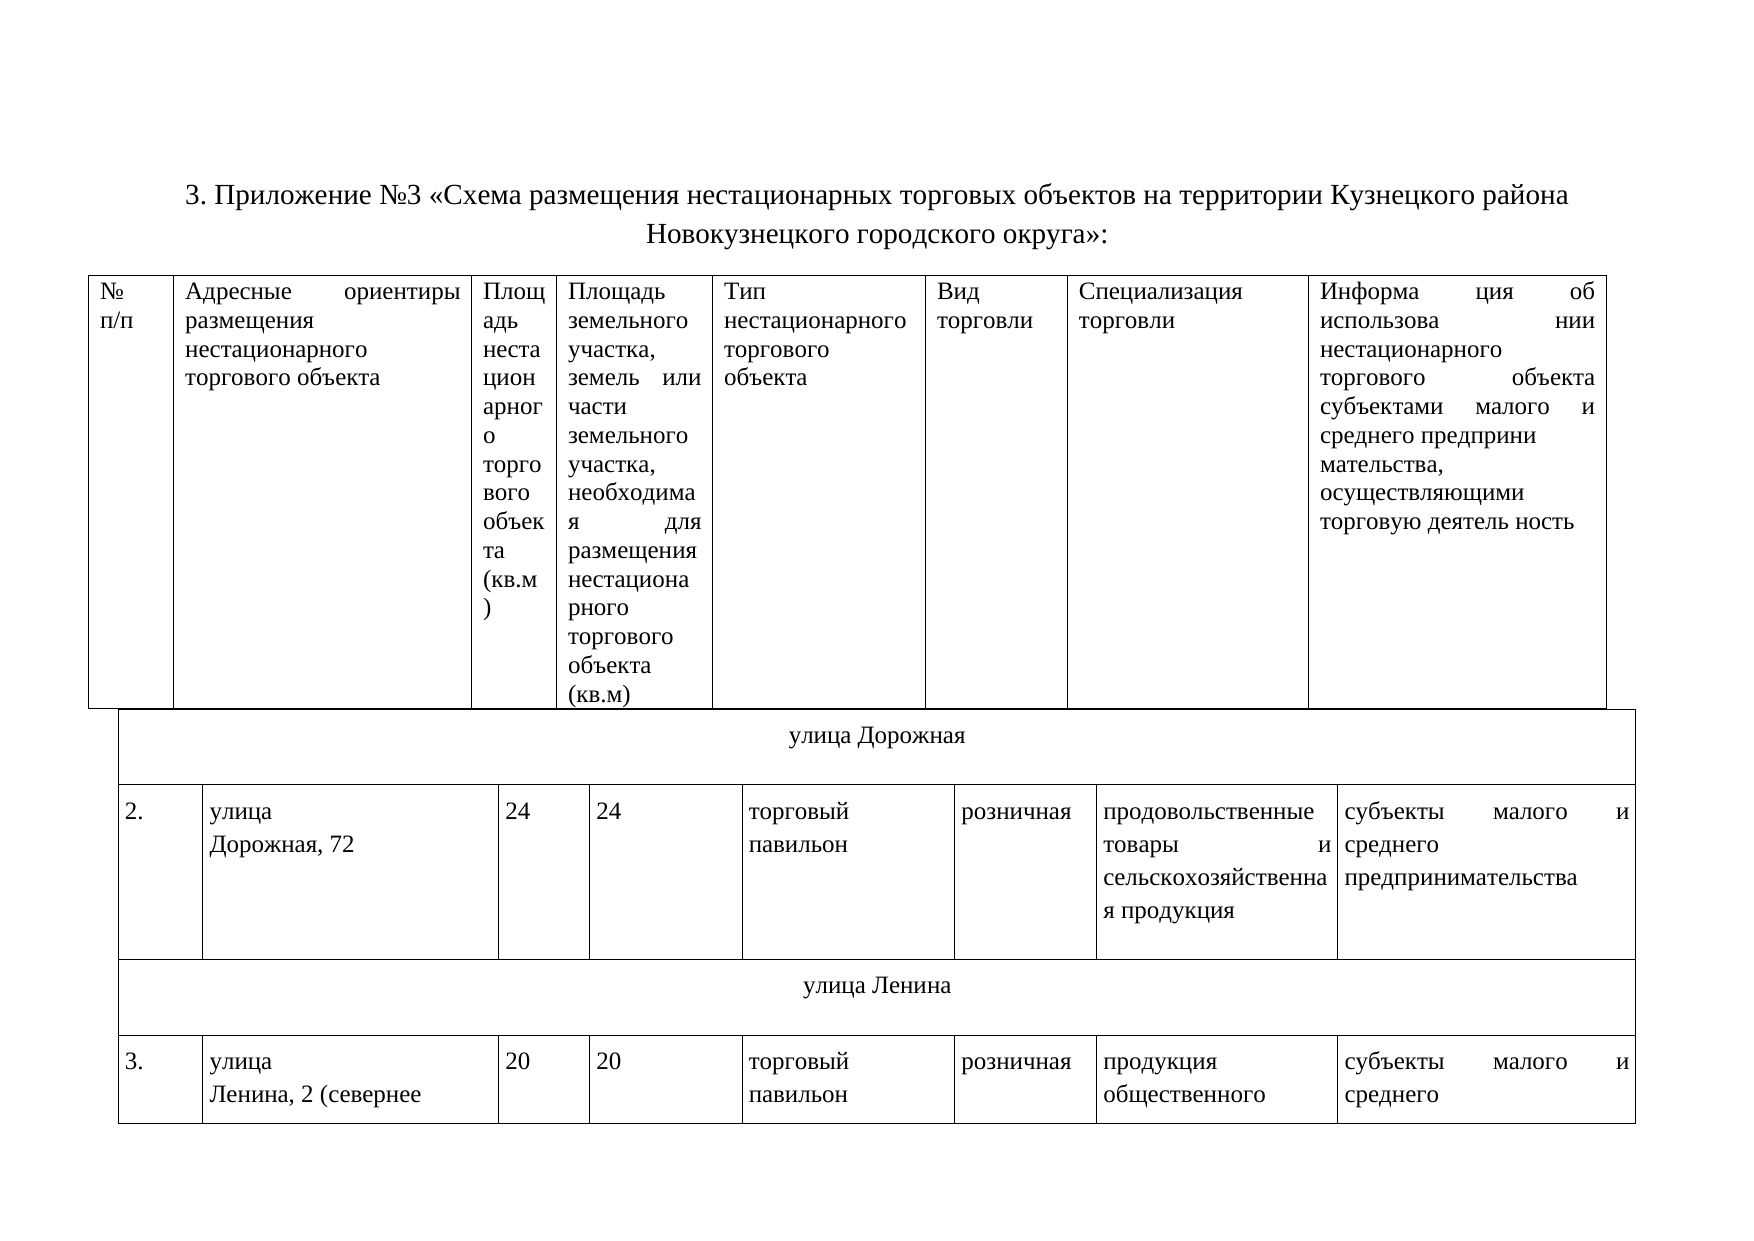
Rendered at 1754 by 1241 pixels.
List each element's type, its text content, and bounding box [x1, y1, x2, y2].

table_cell 20 [590, 1036, 742, 1123]
table_cell продовольственные товары и сельскохозяйственная продукция [1097, 785, 1337, 959]
table_cell 24 [499, 785, 589, 959]
table_header Адресные ориентиры размещения нестационарного торгового объекта [174, 276, 471, 707]
table_cell розничная [955, 1036, 1096, 1123]
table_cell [1097, 1036, 1337, 1123]
table_header Площадь нестационарного торгового объекта (кв.м) [472, 276, 556, 707]
table_cell 20 [499, 1036, 589, 1123]
table_header Тип нестационарного торгового объекта [713, 276, 925, 707]
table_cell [203, 1036, 498, 1123]
table_cell торговый павильон [743, 1036, 954, 1123]
table_cell 24 [590, 785, 742, 959]
table_cell улица Ленина [119, 960, 1635, 1035]
table_cell розничная [955, 785, 1096, 959]
table_header № п/п [89, 276, 173, 707]
table_cell 3. [119, 1036, 202, 1123]
table_cell субъекты малого и среднего предпринимательства [1338, 785, 1635, 959]
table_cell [1338, 1036, 1635, 1123]
table_header Информа ция об использова нии нестационарного торгового объекта субъектами малого и среднего предприни мательства, осуществляющими торговую деятель ность [1309, 276, 1606, 707]
table_header Вид торговли [926, 276, 1067, 707]
table_cell торговый павильон [743, 785, 954, 959]
table_header Специализация торговли [1068, 276, 1308, 707]
text 3. Приложение №3 «Схема размещения нестационарных торговых объектов на территории Кузнецкого района Новокузнецкого городского округа»: [118, 177, 1636, 249]
table_cell 2. [119, 785, 202, 959]
table_header Площадь земельного участка, земель или части земельного участка, необходимая для размещения нестационарного торгового объекта (кв.м) [557, 276, 712, 707]
table_cell улица Дорожная, 72 [203, 785, 498, 959]
table_header улица Дорожная [119, 710, 1635, 784]
